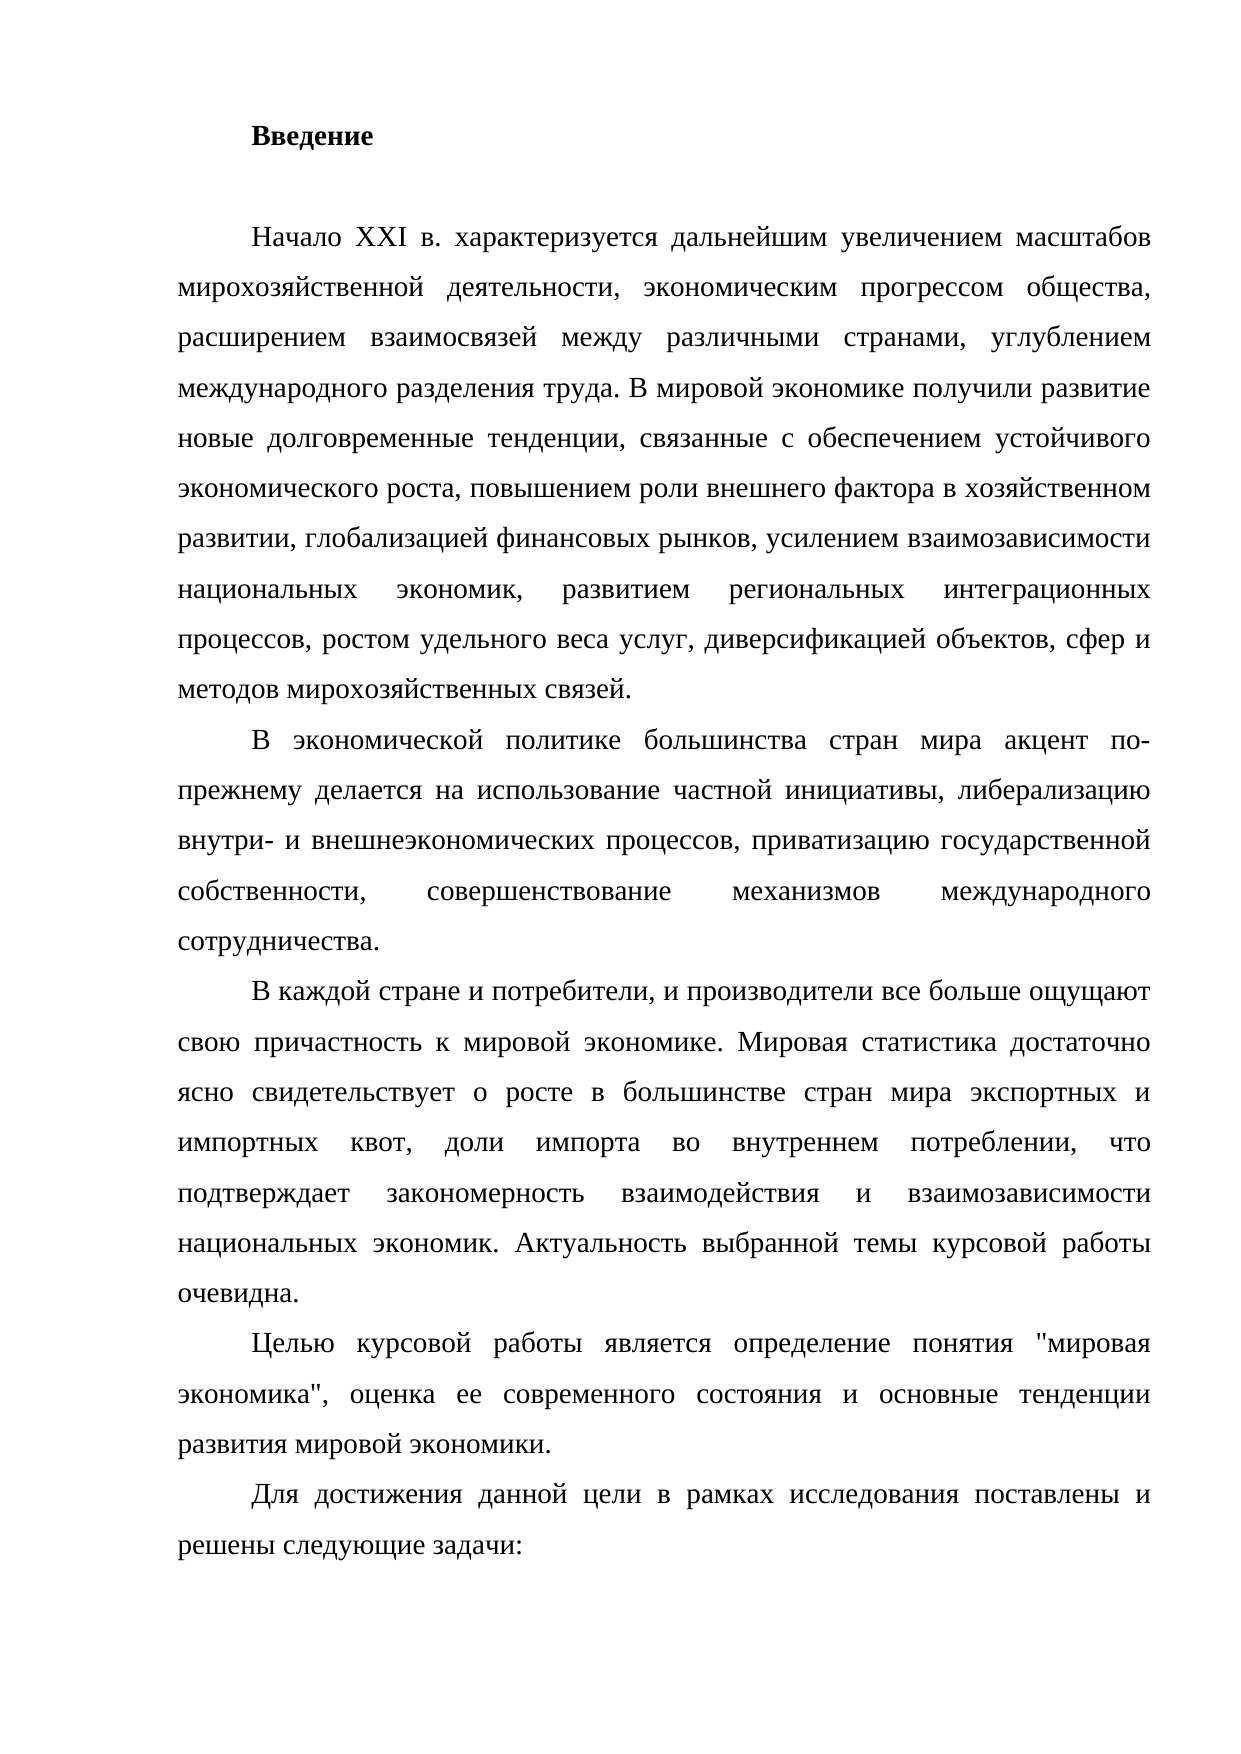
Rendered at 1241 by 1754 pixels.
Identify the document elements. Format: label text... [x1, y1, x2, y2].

text Целью курсовой работы является определение понятия "мировая экономика", оценка ее современного состояния и основные тенденции развития мировой экономики. [177, 1326, 1152, 1460]
text Для достижения данной цели в рамках исследования поставлены и решены следующие задачи: [177, 1477, 1152, 1560]
subtitle Введение [177, 118, 1152, 152]
text В каждой стране и потребители, и производители все больше ощущают свою причастность к мировой экономике. Мировая статистика достаточно ясно свидетельствует о росте в большинстве стран мира экспортных и импортных квот, доли импорта во внутреннем потреблении, что подтверждает закономерность взаимодействия и взаимозависимости национальных экономик. Актуальность выбранной темы курсовой работы очевидна. [177, 973, 1152, 1309]
text В экономической политике большинства стран мира акцент по-прежнему делается на использование частной инициативы, либерализацию внутри- и внешнеэкономических процессов, приватизацию государственной собственности, совершенствование механизмов международного сотрудничества. [177, 722, 1152, 957]
text Начало ХХI в. характеризуется дальнейшим увеличением масштабов мирохозяйственной деятельности, экономическим прогрессом общества, расширением взаимосвязей между различными странами, углублением международного разделения труда. В мировой экономике получили развитие новые долговременные тенденции, связанные с обеспечением устойчивого экономического роста, повышением роли внешнего фактора в хозяйственном развитии, глобализацией финансовых рынков, усилением взаимозависимости национальных экономик, развитием региональных интеграционных процессов, ростом удельного веса услуг, диверсификацией объектов, сфер и методов мирохозяйственных связей. [177, 219, 1152, 705]
